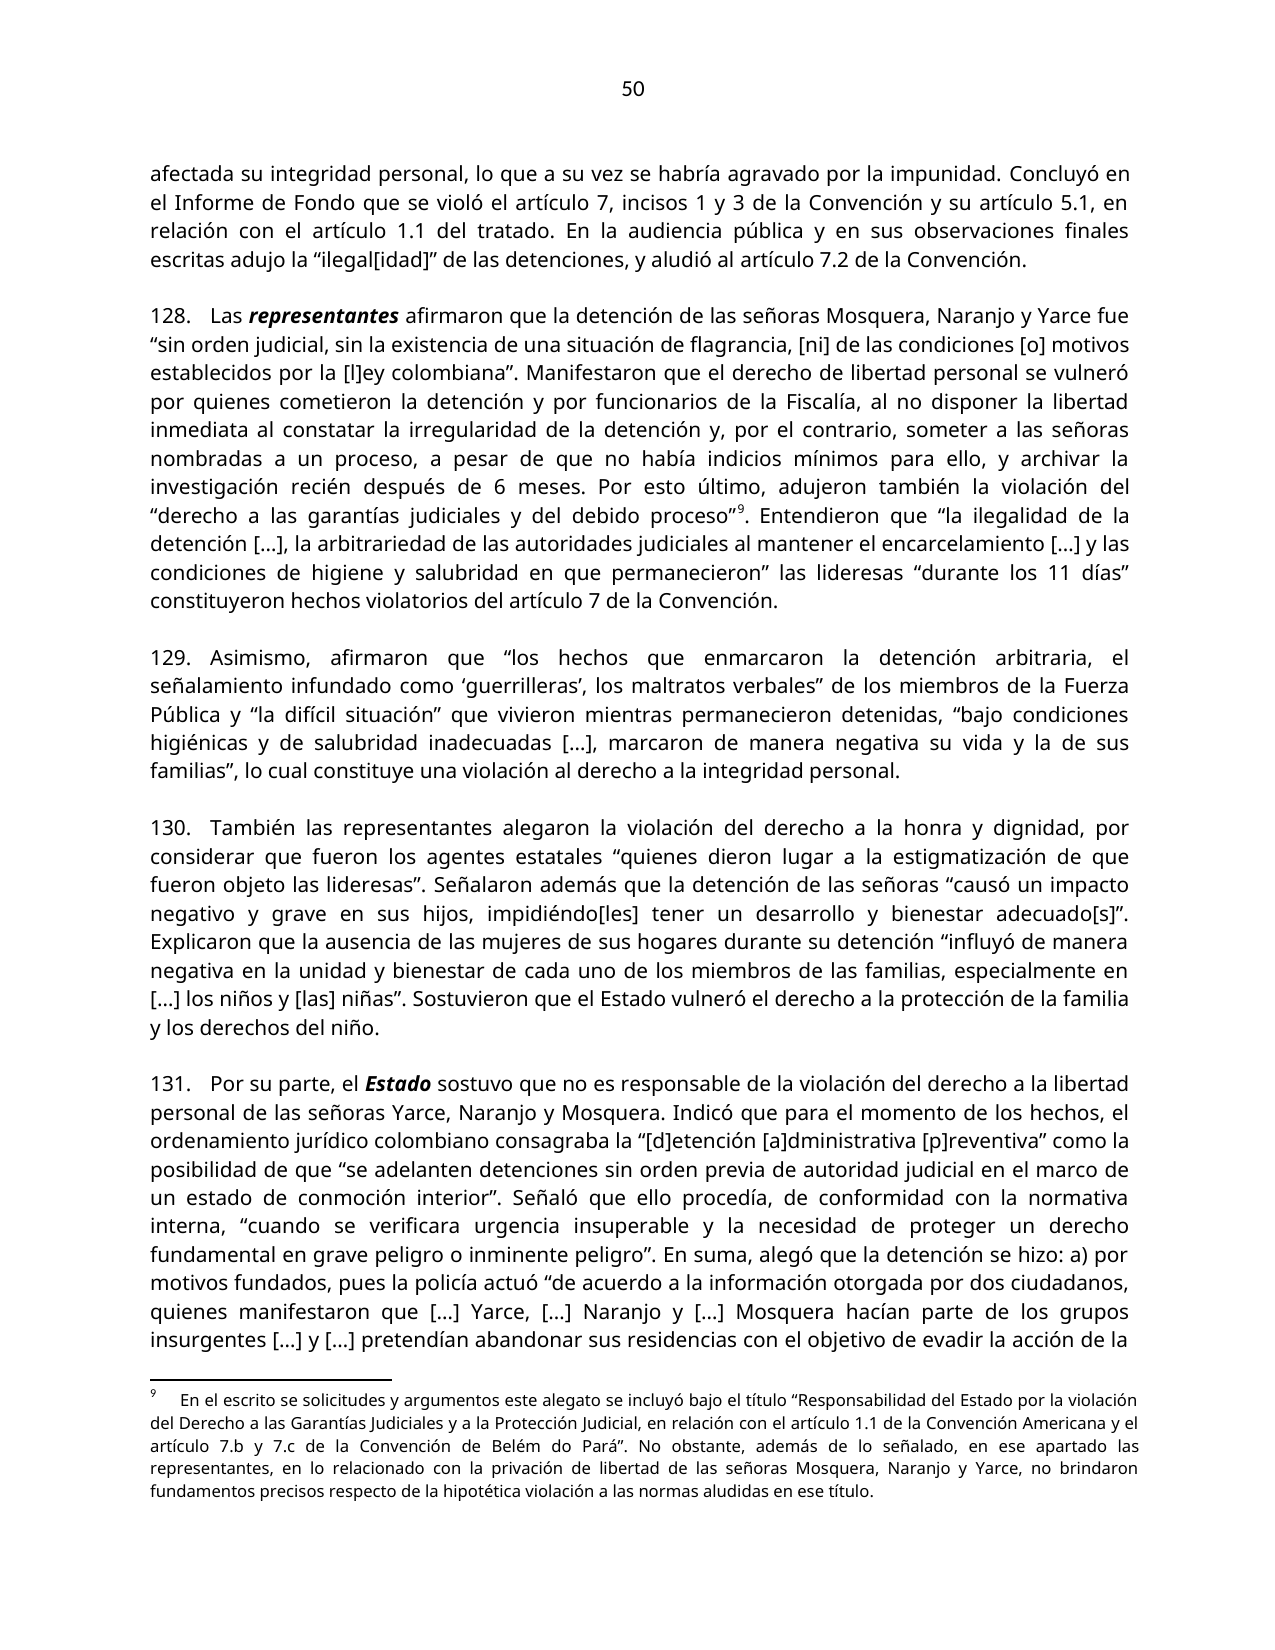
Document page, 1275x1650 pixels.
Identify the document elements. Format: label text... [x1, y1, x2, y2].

list También las representantes alegaron la violación del derecho a la honra y dignidad, por considerar que fueron los agentes estatales “quienes dieron lugar a la estigmatización de que fueron objeto las lideresas”. Señalaron además que la detención de las señoras “causó un impacto negativo y grave en sus hijos, impidiéndo[les] tener un desarrollo y bienestar adecuado[s]”. Explicaron que la ausencia de las mujeres de sus hogares durante su detención “influyó de manera negativa en la unidad y bienestar de cada uno de los miembros de las familias, especialmente en […] los niños y [las] niñas”. Sostuvieron que el Estado vulneró el derecho a la protección de la familia y los derechos del niño. [150, 813, 1131, 1041]
list Asimismo, afirmaron que “los hechos que enmarcaron la detención arbitraria, el señalamiento infundado como ‘guerrilleras’, los maltratos verbales” de los miembros de la Fuerza Pública y “la difícil situación” que vivieron mientras permanecieron detenidas, “bajo condiciones higiénicas y de salubridad inadecuadas […], marcaron de manera negativa su vida y la de sus familias”, lo cual constituye una violación al derecho a la integridad personal. [150, 643, 1131, 785]
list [150, 1069, 1131, 1354]
list Las representantes afirmaron que la detención de las señoras Mosquera, Naranjo y Yarce fue “sin orden judicial, sin la existencia de una situación de flagrancia, [ni] de las condiciones [o] motivos establecidos por la [l]ey colombiana”. Manifestaron que el derecho de libertad personal se vulneró por quienes cometieron la detención y por funcionarios de la Fiscalía, al no disponer la libertad inmediata al constatar la irregularidad de la detención y, por el contrario, someter a las señoras nombradas a un proceso, a pesar de que no había indicios mínimos para ello, y archivar la investigación recién después de 6 meses. Por esto último, adujeron también la violación del “derecho a las garantías judiciales y del debido proceso”. Entendieron que “la ilegalidad de la detención […], la arbitrariedad de las autoridades judiciales al mantener el encarcelamiento […] y las condiciones de higiene y salubridad en que permanecieron” las lideresas “durante los 11 días” constituyeron hechos violatorios del artículo 7 de la Convención. [150, 302, 1131, 614]
list La Comisión consideró que “hay elementos suficientes para concluir que la detención arbitraria de las señoras Naranjo, Mosquera y Yarce constituyó además una vulneración a su integridad psíquica y moral”, ya que “razonablemente supone que las defensoras sufrieron temor y angustia ante la incertidumbre sobre su privación de libertad”. Afirmó también que “[los] familiares [de las señoras Naranjo, Mosquera y Yarce] han sufrido la incertidumbre de su detención arbitraria, su ausencia en el hogar, y las constantes amenazas a su seguridad”, por lo que también vieron afectada su integridad personal, lo que a su vez se habría agravado por la impunidad. Concluyó en el Informe de Fondo que se violó el artículo 7, incisos 1 y 3 de la Convención y su artículo 5.1, en relación con el artículo 1.1 del tratado. En la audiencia pública y en sus observaciones finales escritas adujo la “ilegal[idad]” de las detenciones, y aludió al artículo 7.2 de la Convención. [150, 159, 1131, 273]
